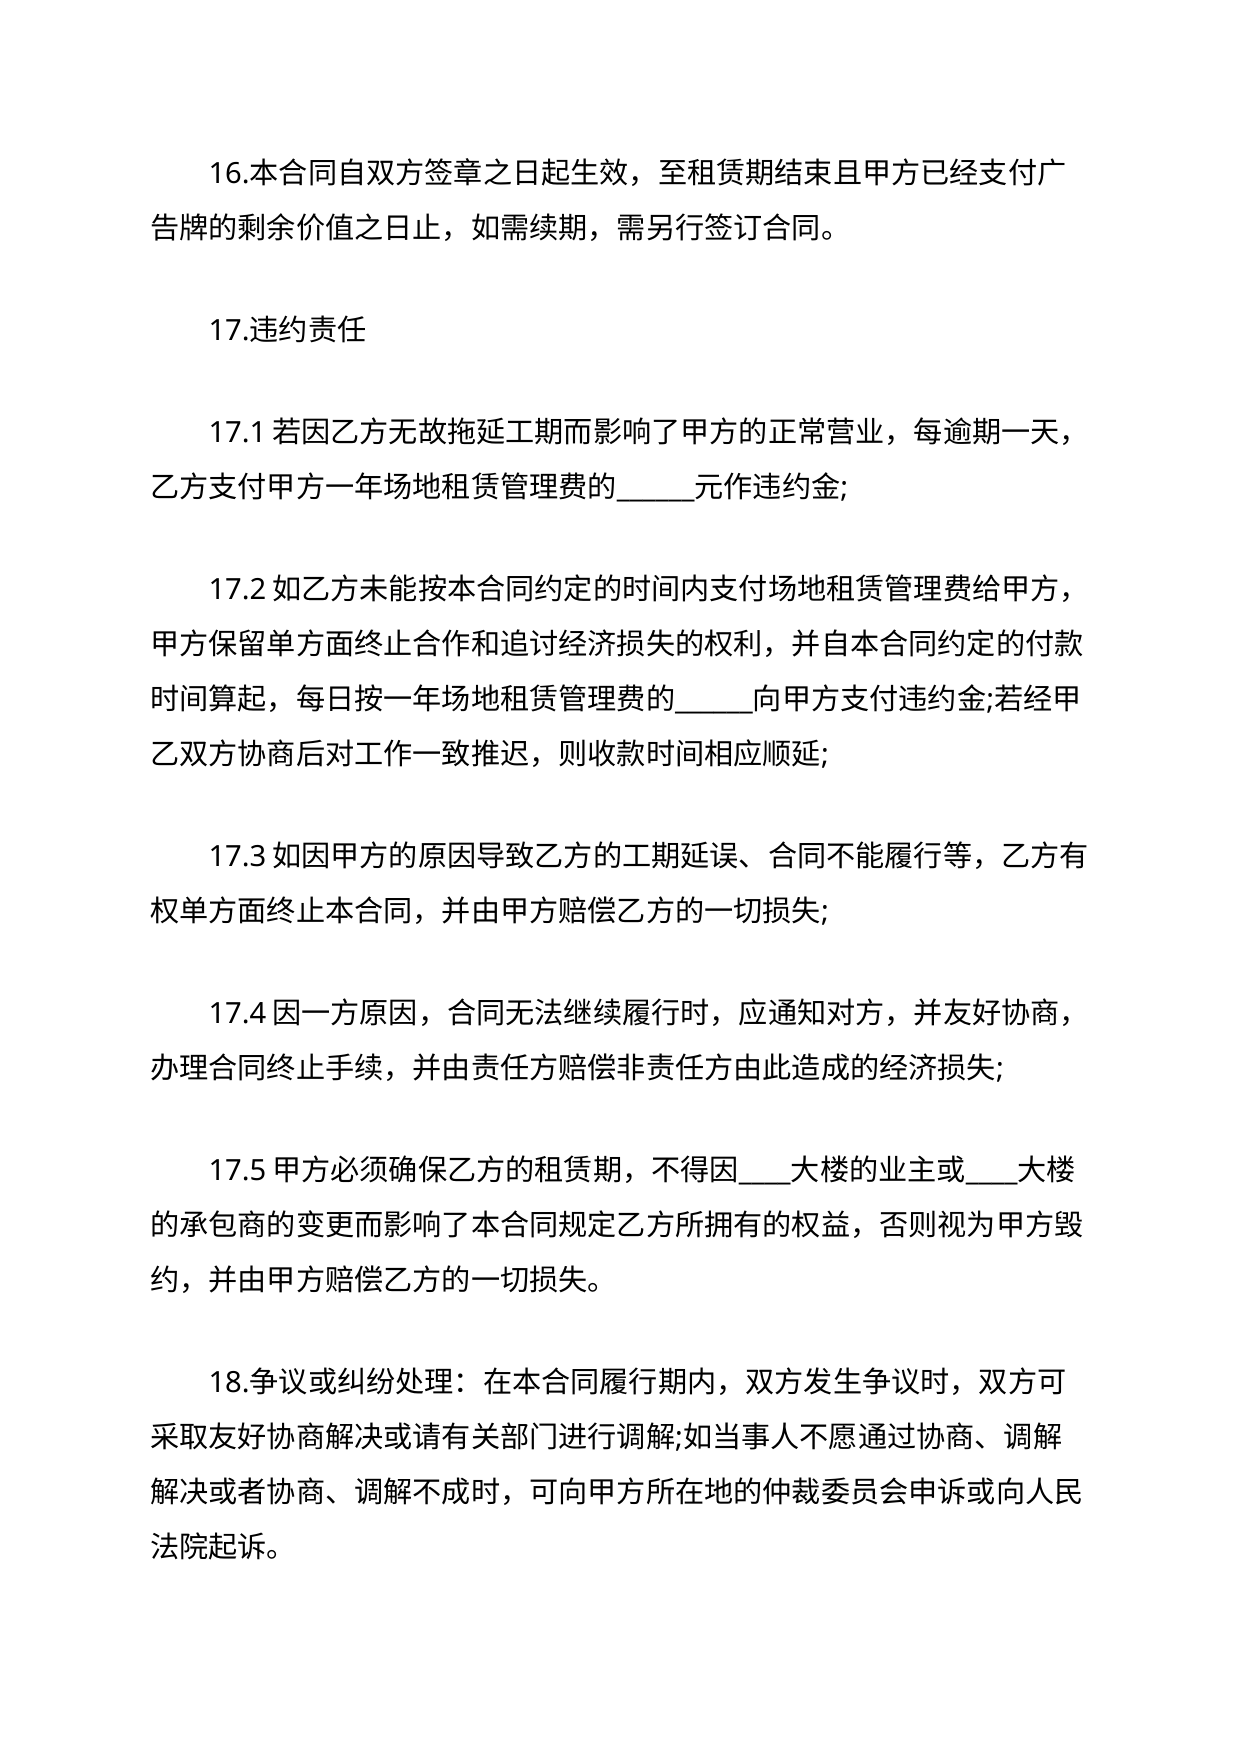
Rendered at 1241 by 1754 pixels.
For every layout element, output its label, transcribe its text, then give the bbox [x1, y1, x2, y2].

text 16.本合同自双方签章之日起生效，至租赁期结束且甲方已经支付广告牌的剩余价值之日止，如需续期，需另行签订合同。 [150, 150, 1090, 247]
text 17.5甲方必须确保乙方的租赁期，不得因____大楼的业主或____大楼的承包商的变更而影响了本合同规定乙方所拥有的权益，否则视为甲方毁约，并由甲方赔偿乙方的一切损失。 [150, 1147, 1090, 1299]
text 17.违约责任 [150, 307, 1090, 349]
text 17.3如因甲方的原因导致乙方的工期延误、合同不能履行等，乙方有权单方面终止本合同，并由甲方赔偿乙方的一切损失; [150, 833, 1090, 930]
text 17.1若因乙方无故拖延工期而影响了甲方的正常营业，每逾期一天，乙方支付甲方一年场地租赁管理费的______元作违约金; [150, 409, 1090, 506]
text 17.4因一方原因，合同无法继续履行时，应通知对方，并友好协商，办理合同终止手续，并由责任方赔偿非责任方由此造成的经济损失; [150, 989, 1090, 1087]
text 18.争议或纠纷处理：在本合同履行期内，双方发生争议时，双方可采取友好协商解决或请有关部门进行调解;如当事人不愿通过协商、调解解决或者协商、调解不成时，可向甲方所在地的仲裁委员会申诉或向人民法院起诉。 [150, 1358, 1090, 1565]
text 17.2如乙方未能按本合同约定的时间内支付场地租赁管理费给甲方，甲方保留单方面终止合作和追讨经济损失的权利，并自本合同约定的付款时间算起，每日按一年场地租赁管理费的______向甲方支付违约金;若经甲乙双方协商后对工作一致推迟，则收款时间相应顺延; [150, 566, 1090, 773]
